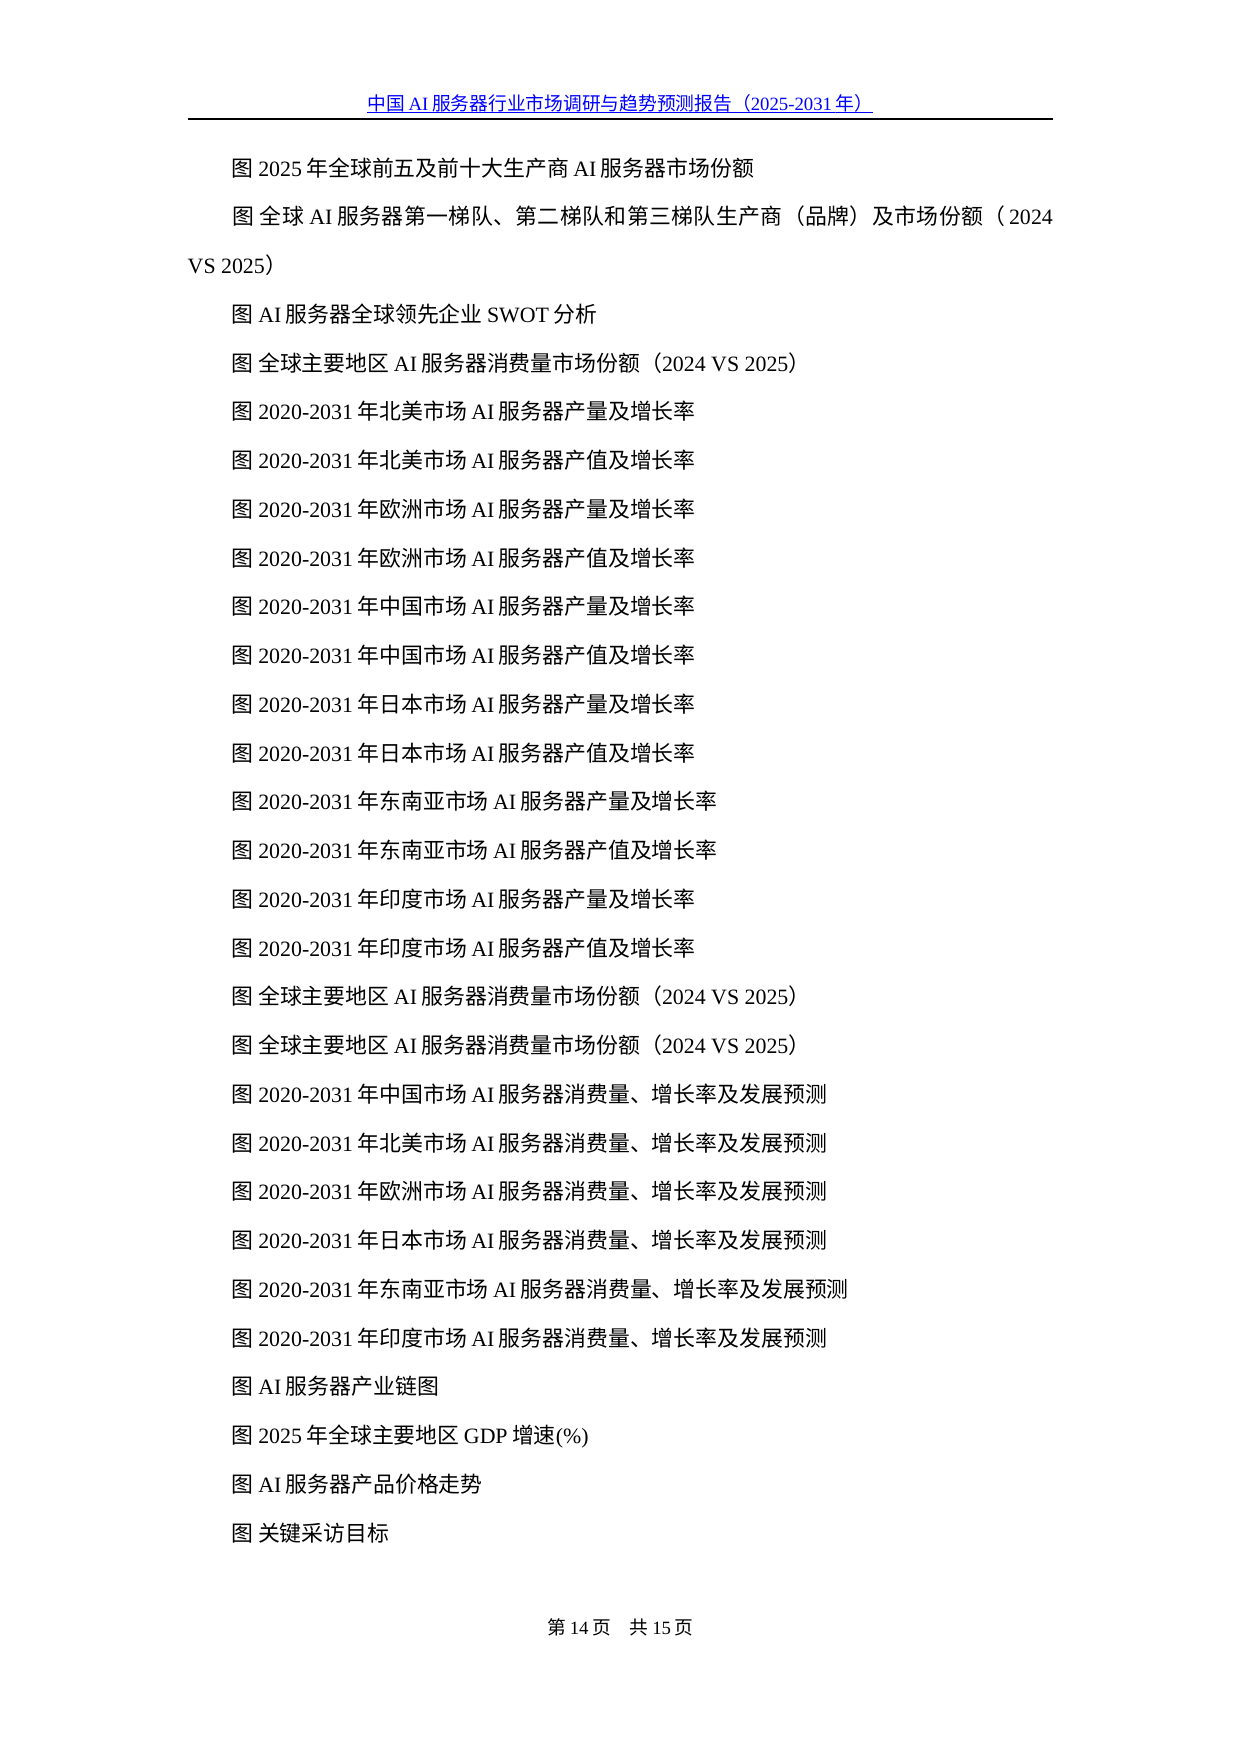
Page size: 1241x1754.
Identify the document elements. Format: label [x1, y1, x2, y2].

text [187, 150, 1053, 1548]
